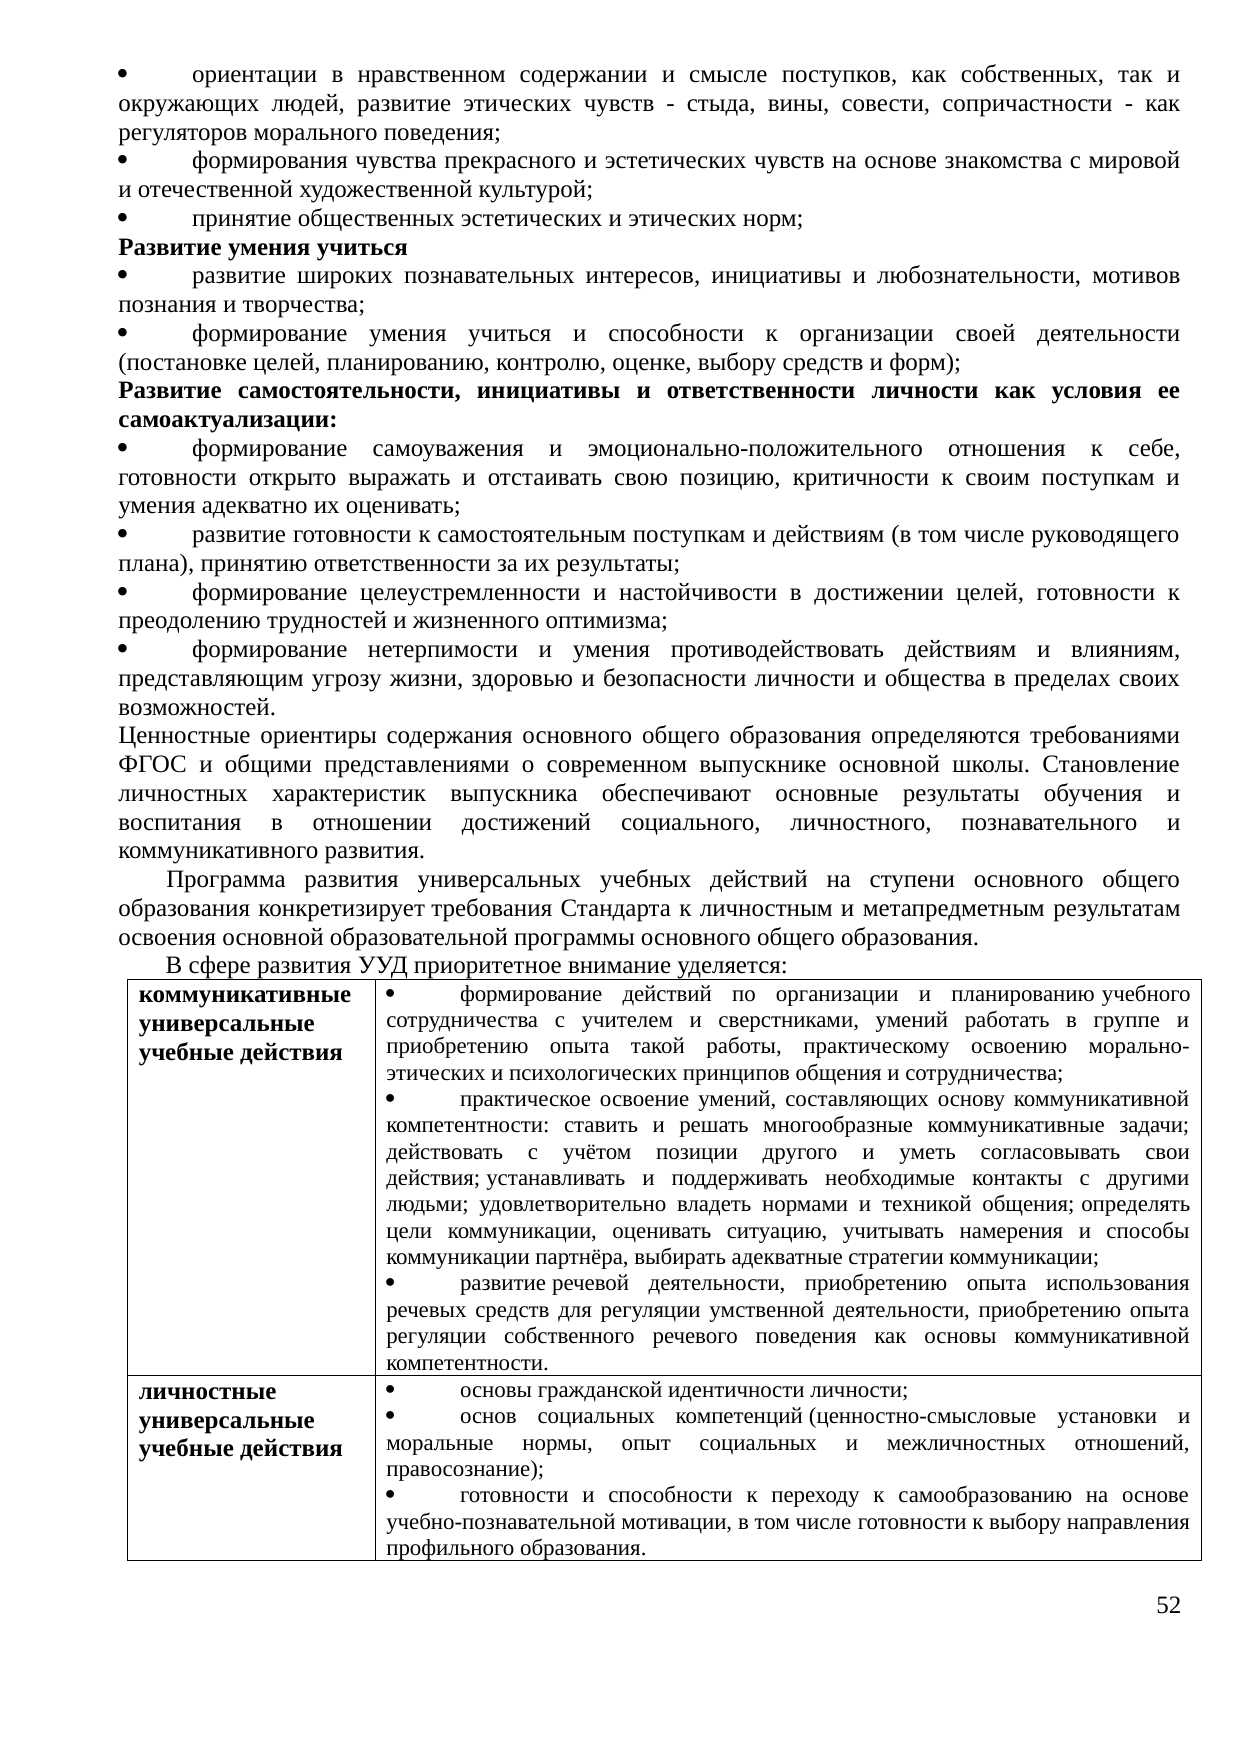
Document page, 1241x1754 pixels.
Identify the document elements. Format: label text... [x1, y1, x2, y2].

list формирование самоуважения и эмоционально-положительного отношения к себе, готовности открыто выражать и отстаивать свою позицию, критичности к своим поступкам и умения адекватно их оценивать; [118, 433, 1181, 519]
list формирование нетерпимости и умения противодействовать действиям и влияниям, представляющим угрозу жизни, здоровью и безопасности личности и общества в пределах своих возможностей. [118, 634, 1181, 720]
text Ценностные ориентиры содержания основного общего образования определяются требованиями ФГОС и общими представлениями о современном выпускнике основной школы. Становление личностных характеристик выпускника обеспечивают основные результаты обучения и воспитания в отношении достижений социального, личностного, познавательного и коммуникативного развития. [118, 720, 1181, 864]
table_cell основы гражданской идентичности личности; основ социальных компетенций (ценностно-смысловые установки и моральные нормы, опыт социальных и межличностных отношений, правосознание); готовности и способности к переходу к самообразованию на основе учебно-познавательной мотивации, в том числе готовности к выбору направления профильного образования. [376, 1376, 1201, 1560]
list развитие широких познавательных интересов, инициативы и любознательности, мотивов познания и творчества; [118, 260, 1181, 318]
list формирование умения учиться и способности к организации своей деятельности (постановке целей, планированию, контролю, оценке, выбору средств и форм); [118, 318, 1181, 375]
text В сфере развития УУД приоритетное внимание уделяется: [118, 950, 1181, 979]
list формирование целеустремленности и настойчивости в достижении целей, готовности к преодолению трудностей и жизненного оптимизма; [118, 577, 1181, 634]
text Развитие умения учиться [118, 232, 1181, 260]
table_header формирование действий по организации и планированию учебного сотрудничества с учителем и сверстниками, умений работать в группе и приобретению опыта такой работы, практическому освоению морально-этических и психологических принципов общения и сотрудничества; практическое освоение умений, составляющих основу коммуникативной компетентности: ставить и решать многообразные коммуникативные задачи; действовать с учётом позиции другого и уметь согласовывать свои действия; устанавливать и поддерживать необходимые контакты с другими людьми; удовлетворительно владеть нормами и техникой общения; определять цели коммуникации, оценивать ситуацию, учитывать намерения и способы коммуникации партнёра, выбирать адекватные стратегии коммуникации; развитие речевой деятельности, приобретению опыта использования речевых средств для регуляции умственной деятельности, приобретению опыта регуляции собственного речевого поведения как основы коммуникативной компетентности. [376, 980, 1201, 1375]
table_cell личностные универсальные учебные действия [128, 1376, 375, 1560]
list развитие готовности к самостоятельным поступкам и действиям (в том числе руководящего плана), принятию ответственности за их результаты; [118, 519, 1181, 577]
table_header коммуникативные универсальные учебные действия [128, 980, 375, 1375]
list ориентации в нравственном содержании и смысле поступков, как собственных, так и окружающих людей, развитие этических чувств - стыда, вины, совести, сопричастности - как регуляторов морального поведения; [118, 59, 1181, 145]
text Программа развития универсальных учебных действий на ступени основного общего образования конкретизирует требования Стандарта к личностным и метапредметным результатам освоения основной образовательной программы основного общего образования. [118, 864, 1181, 950]
text Развитие самостоятельности, инициативы и ответственности личности как условия ее самоактуализации: [118, 375, 1181, 433]
list формирования чувства прекрасного и эстетических чувств на основе знакомства с мировой и отечественной художественной культурой; [118, 145, 1181, 203]
list принятие общественных эстетических и этических норм; [118, 203, 1181, 232]
